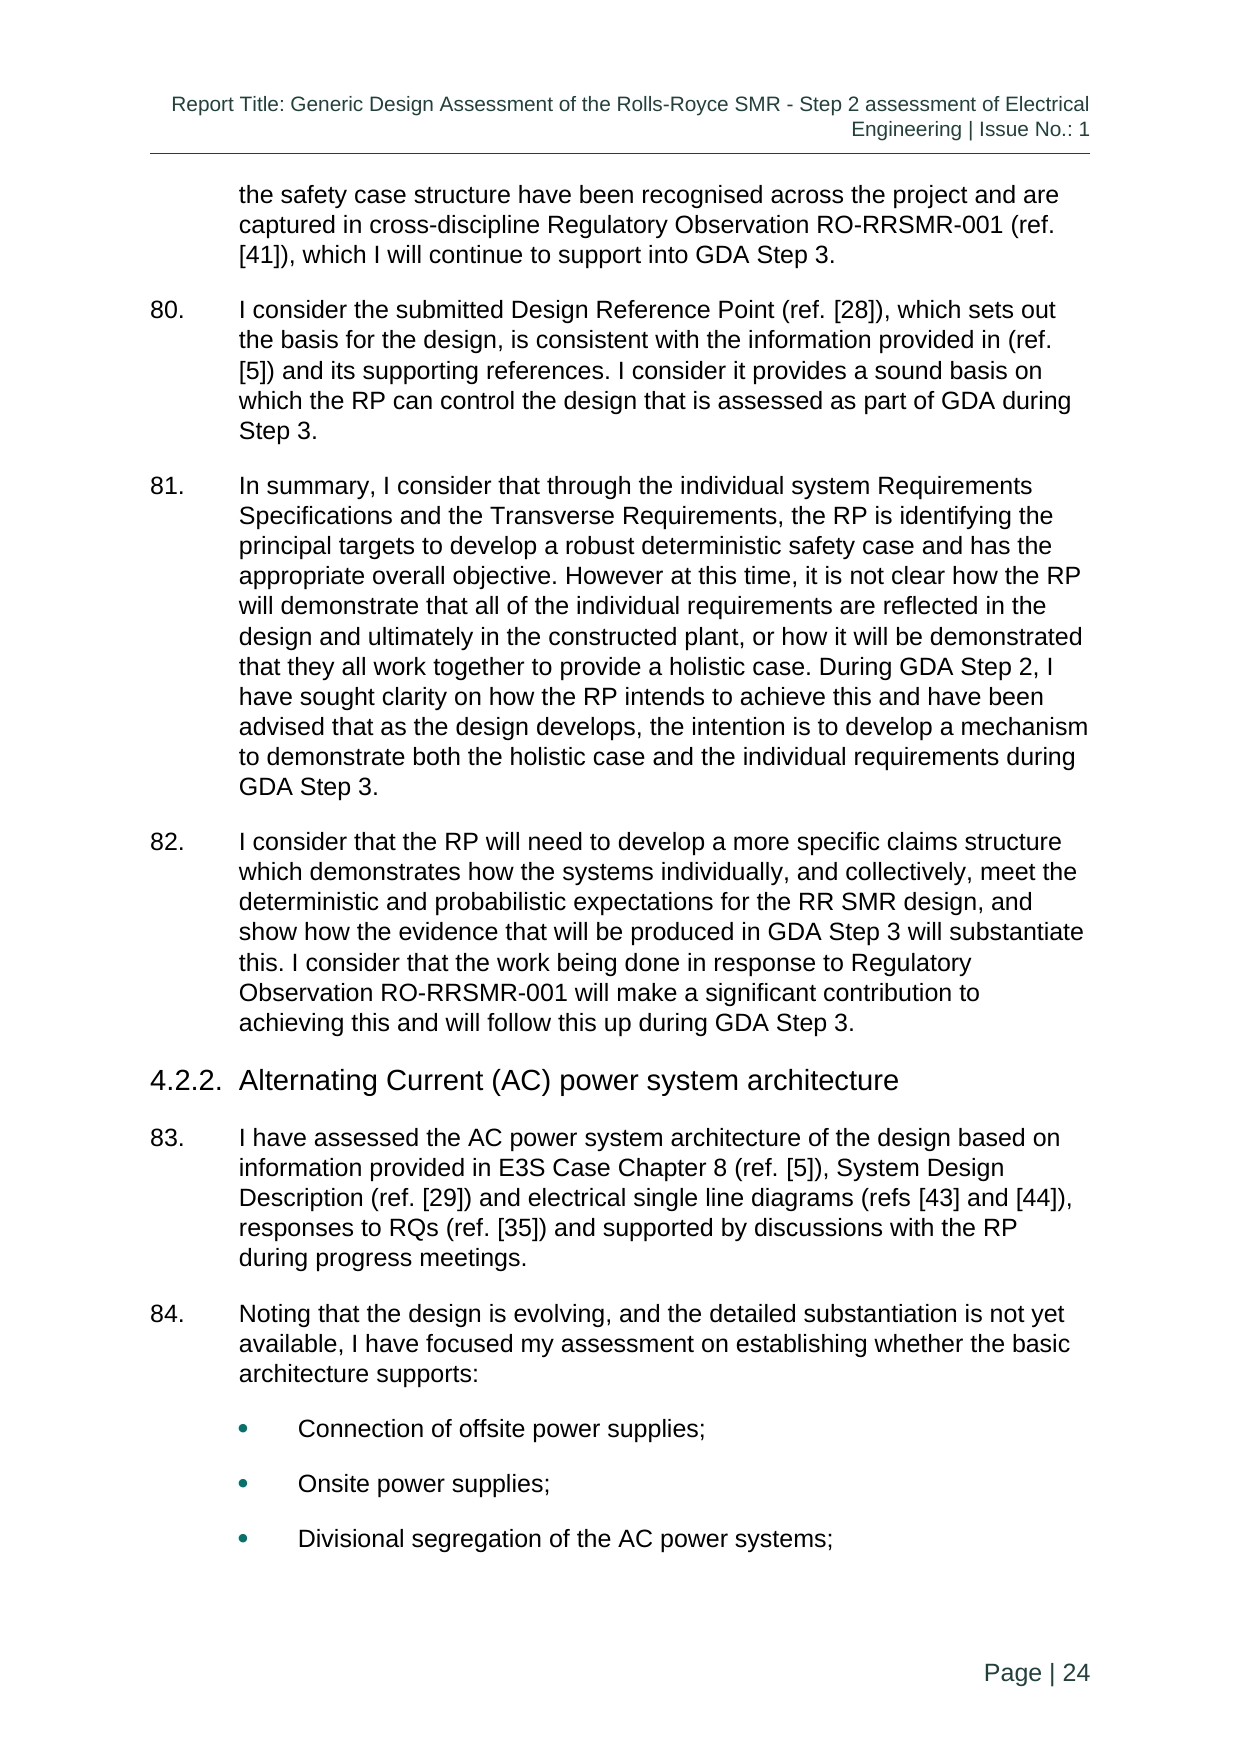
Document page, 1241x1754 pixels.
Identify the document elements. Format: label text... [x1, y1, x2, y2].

subtitle Alternating Current (AC) power system architecture [150, 1063, 1090, 1096]
text In summary, I consider that through the individual system Requirements Specifications and the Transverse Requirements, the RP is identifying the principal targets to develop a robust deterministic safety case and has the appropriate overall objective. However at this time, it is not clear how the RP will demonstrate that all of the individual requirements are reflected in the design and ultimately in the constructed plant, or how it will be demonstrated that they all work together to provide a holistic case. During GDA Step 2, I have sought clarity on how the RP intends to achieve this and have been advised that as the design develops, the intention is to develop a mechanism to demonstrate both the holistic case and the individual requirements during GDA Step 3. [150, 471, 1090, 801]
text I have assessed the AC power system architecture of the design based on information provided in E3S Case Chapter 8 (ref. ), System Design Description (ref. ) and electrical single line diagrams (refs and), responses to RQs (ref. ) and supported by discussions with the RP during progress meetings. [150, 1123, 1090, 1272]
text Noting that the design is evolving, and the detailed substantiation is not yet available, I have focused my assessment on establishing whether the basic architecture supports: [150, 1298, 1090, 1387]
list Connection of offsite power supplies; [239, 1414, 1090, 1443]
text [150, 180, 1090, 269]
text I consider that the RP will need to develop a more specific claims structure which demonstrates how the systems individually, and collectively, meet the deterministic and probabilistic expectations for the RR SMR design, and show how the evidence that will be produced in GDA Step 3 will substantiate this. I consider that the work being done in response to Regulatory Observation RO-RRSMR-001 will make a significant contribution to achieving this and will follow this up during GDA Step 3. [150, 827, 1090, 1036]
list Onsite power supplies; [239, 1469, 1090, 1498]
text I consider the submitted Design Reference Point (ref.), which sets out the basis for the design, is consistent with the information provided in (ref. ) and its supporting references. I consider it provides a sound basis on which the RP can control the design that is assessed as part of GDA during Step 3. [150, 295, 1090, 444]
list Divisional segregation of the AC power systems; [239, 1524, 1090, 1553]
